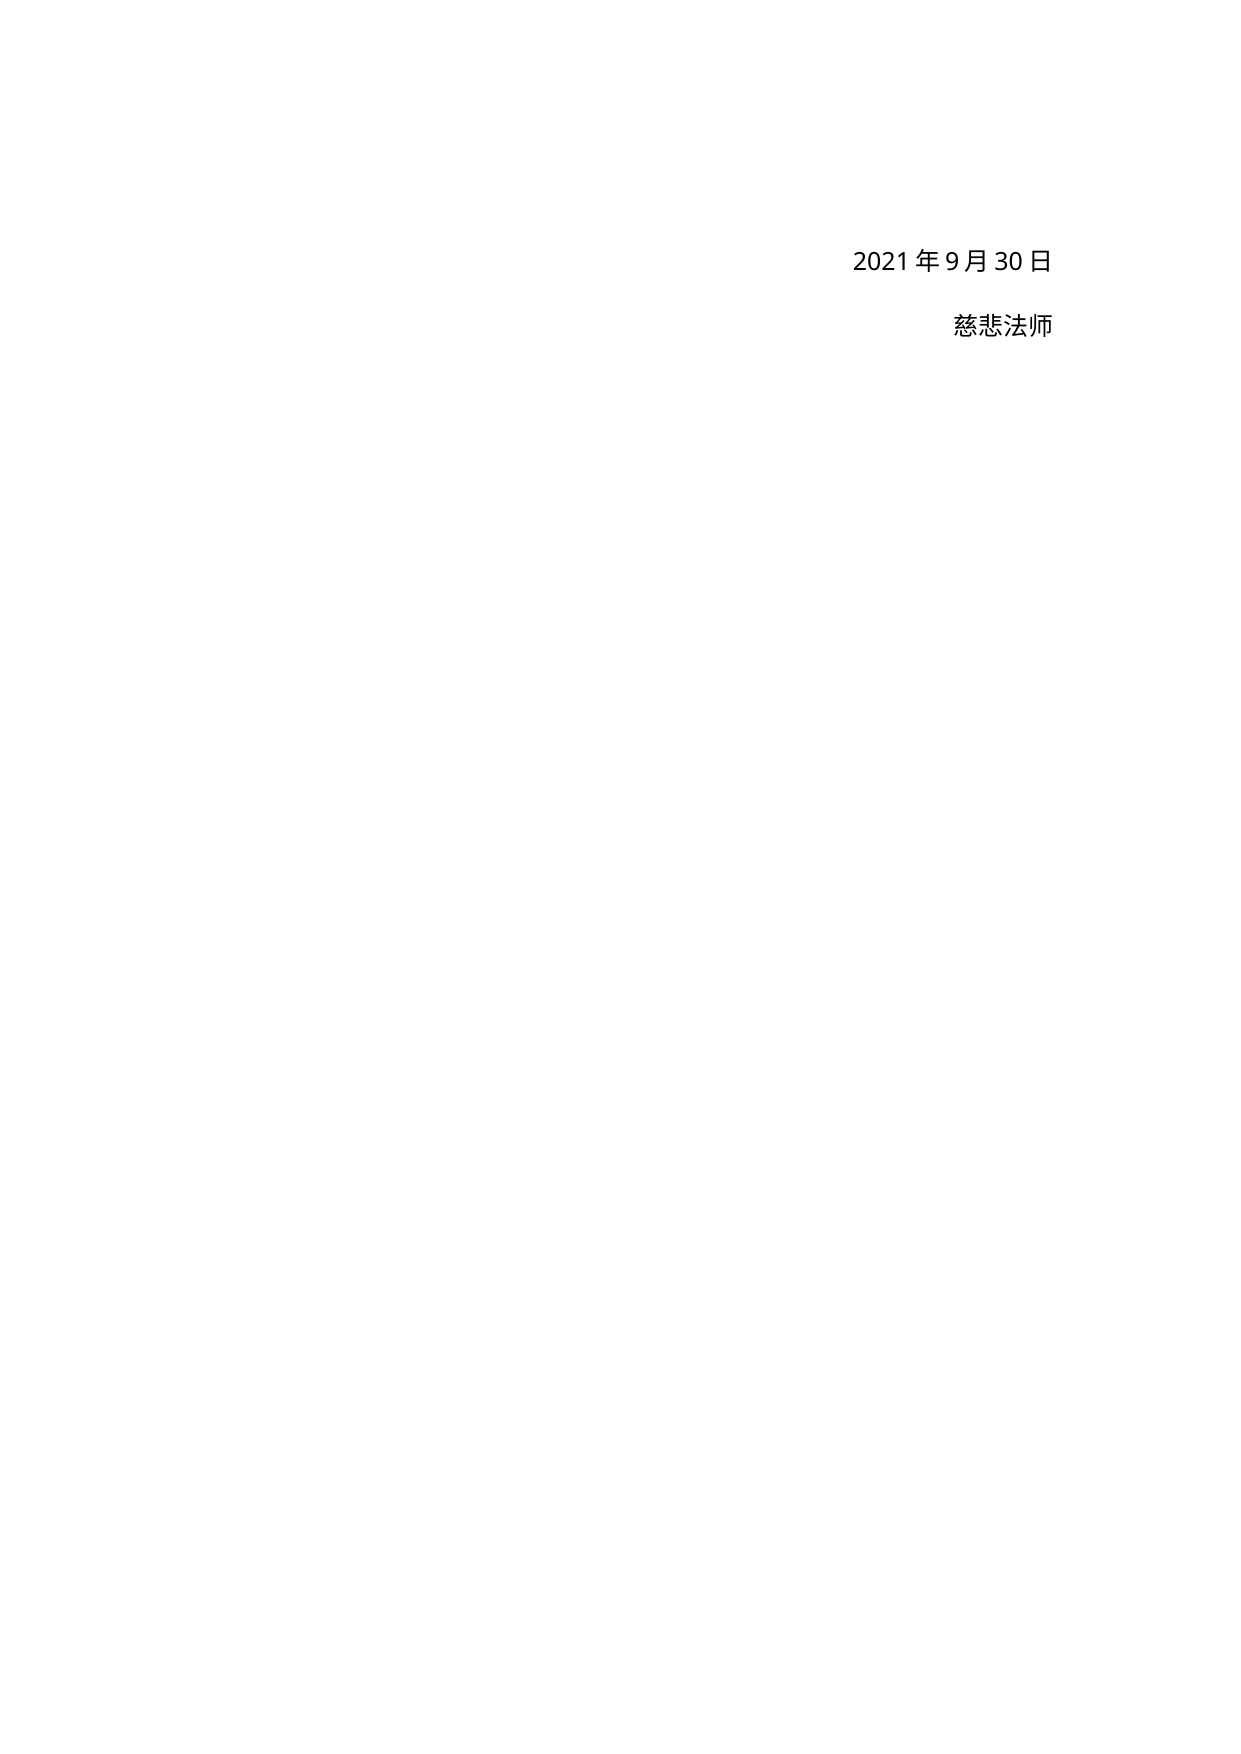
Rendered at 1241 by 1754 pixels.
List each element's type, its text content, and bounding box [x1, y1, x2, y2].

text 2021年9月30日 [187, 227, 1053, 292]
text 慈悲法师 [187, 292, 1053, 357]
